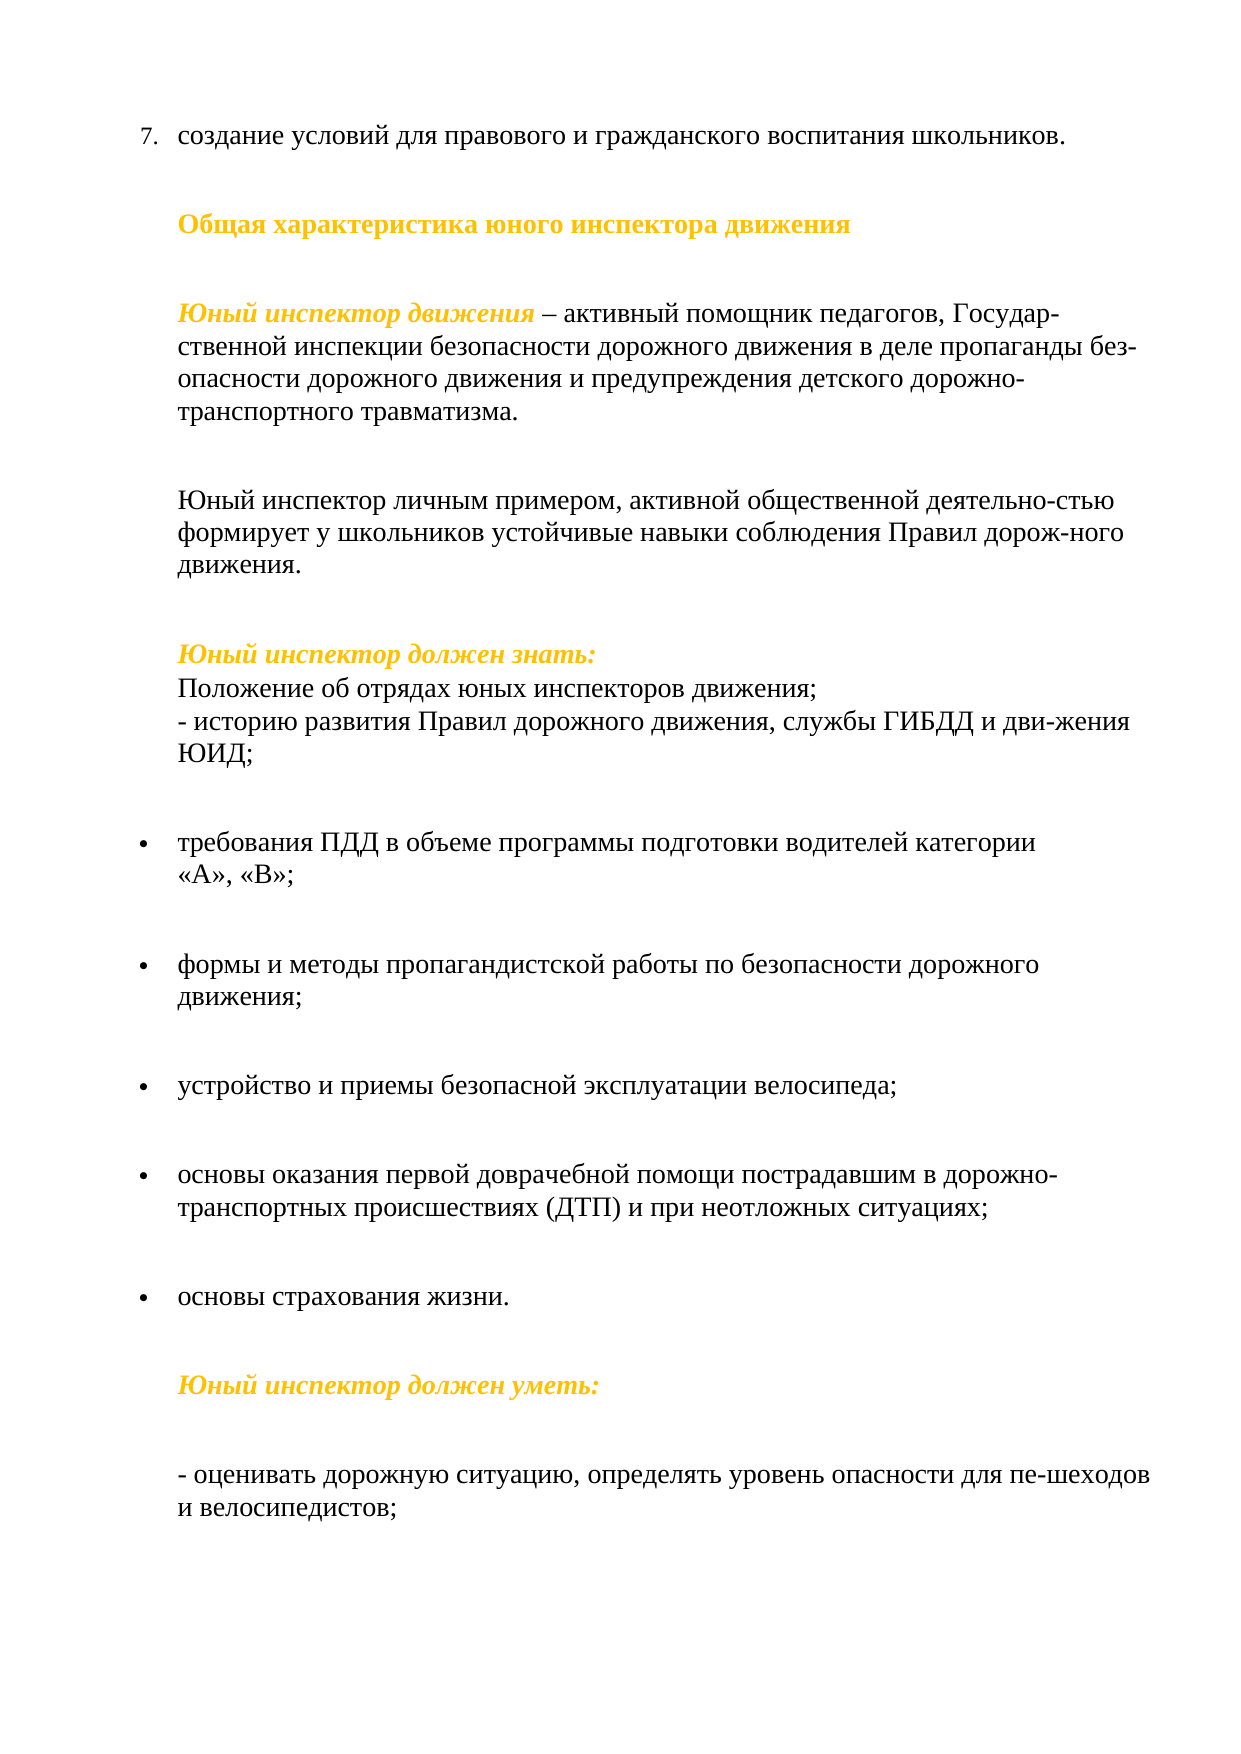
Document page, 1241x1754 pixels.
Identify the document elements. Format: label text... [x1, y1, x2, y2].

text Юный инспектор должен знать: [177, 637, 1152, 669]
text Положение об отрядах юных инспекторов движения; [177, 669, 1152, 704]
text - оценивать дорожную ситуацию, определять уровень опасности для пе-шеходов и велосипедистов; [177, 1457, 1152, 1522]
list устройство и приемы безопасной эксплуатации велосипеда; [140, 1068, 1152, 1101]
text «А», «В»; [177, 858, 1152, 890]
text Общая характеристика юного инспектора движения [177, 207, 1152, 240]
text Юный инспектор должен уметь: [177, 1368, 1152, 1401]
list требования ПДД в объеме программы подготовки водителей категории [140, 825, 1152, 858]
list основы оказания первой доврачебной помощи пострадавшим в дорожно-транспортных происшествиях (ДТП) и при неотложных ситуациях; [140, 1157, 1152, 1222]
text Юный инспектор движения – активный помощник педагогов, Государ-ственной инспекции безопасности дорожного движения в деле пропаганды без-опасности дорожного движения и предупреждения детского дорожно-транспортного травматизма. [177, 296, 1152, 426]
list формы и методы пропагандистской работы по безопасности дорожного движения; [140, 947, 1152, 1012]
text Юный инспектор личным примером, активной общественной деятельно-стью формирует у школьников устойчивые навыки соблюдения Правил дорож-ного движения. [177, 483, 1152, 580]
list создание условий для правового и гражданского воспитания школьников. [140, 118, 1152, 151]
text - историю развития Правил дорожного движения, службы ГИБДД и дви-жения ЮИД; [177, 704, 1152, 768]
list основы страхования жизни. [140, 1279, 1152, 1311]
